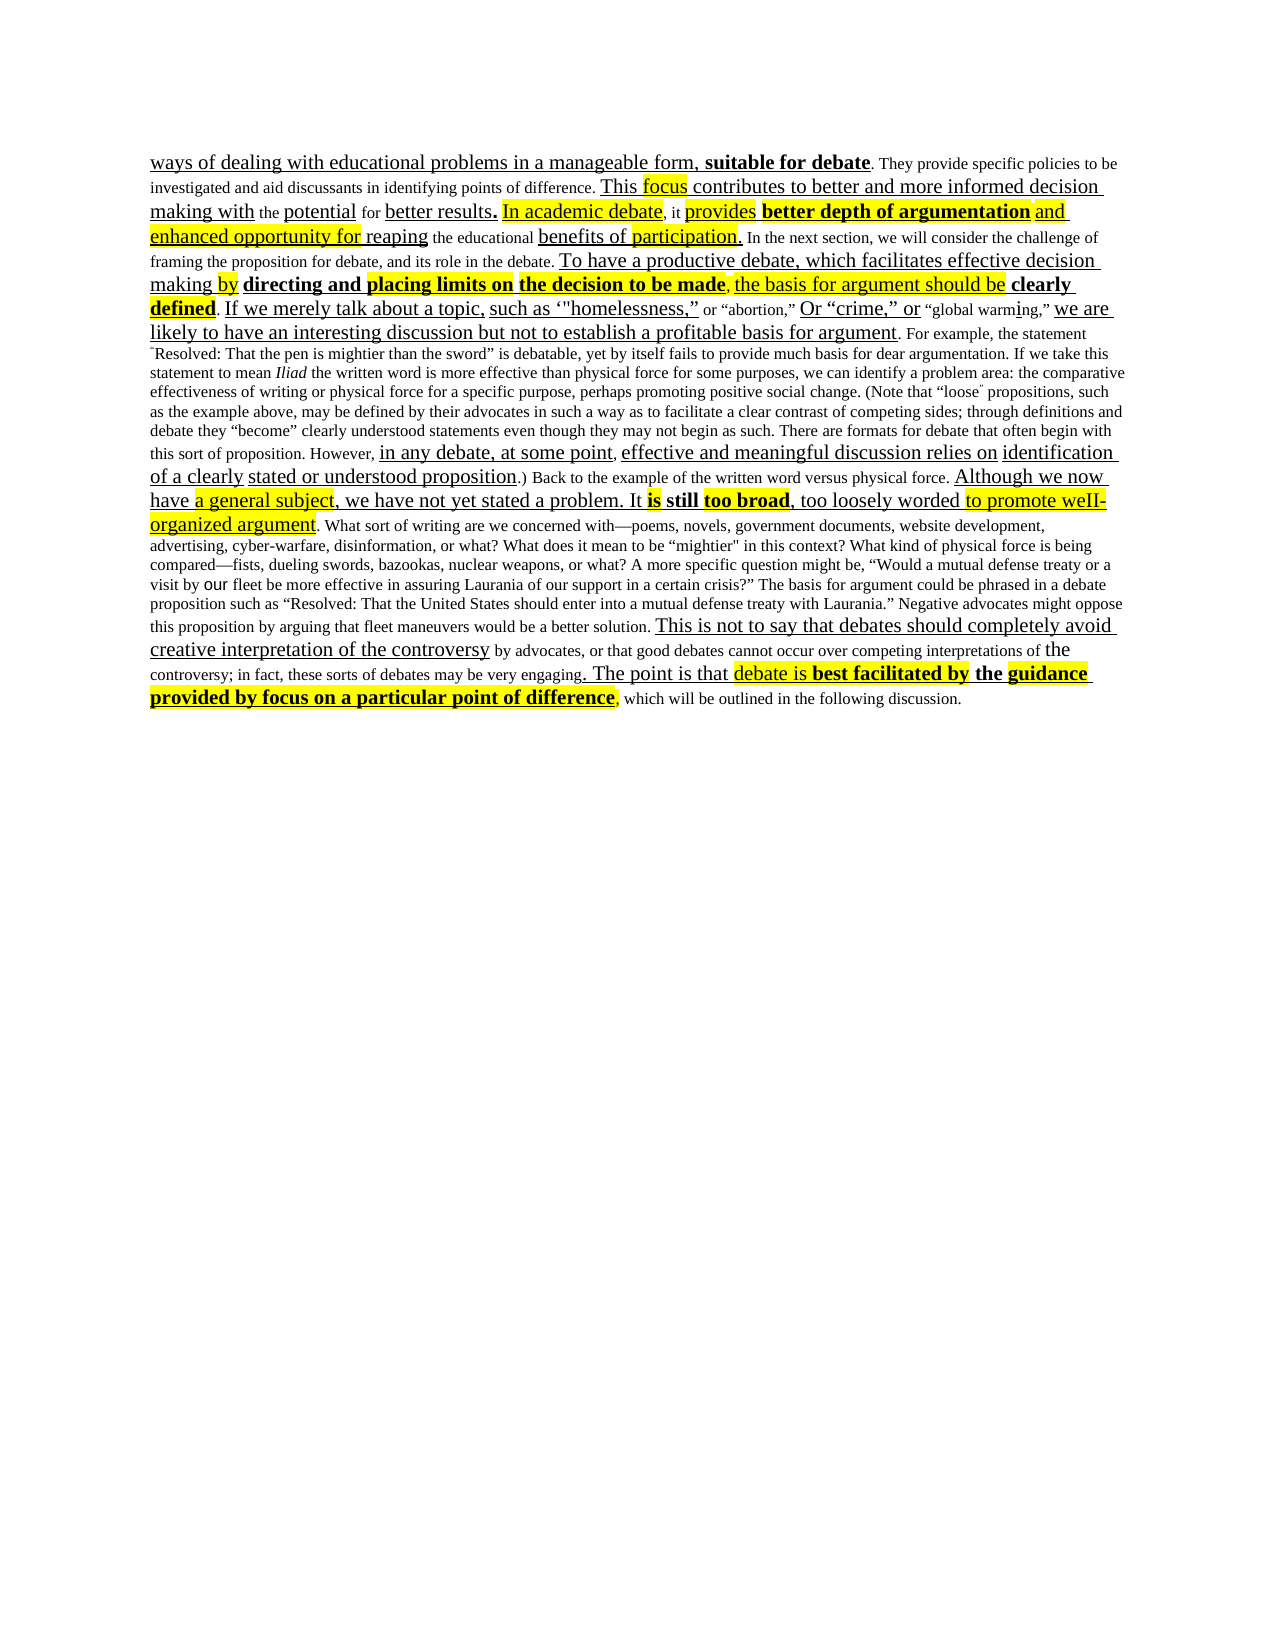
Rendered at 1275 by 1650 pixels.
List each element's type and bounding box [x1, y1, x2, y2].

text [150, 150, 1125, 709]
